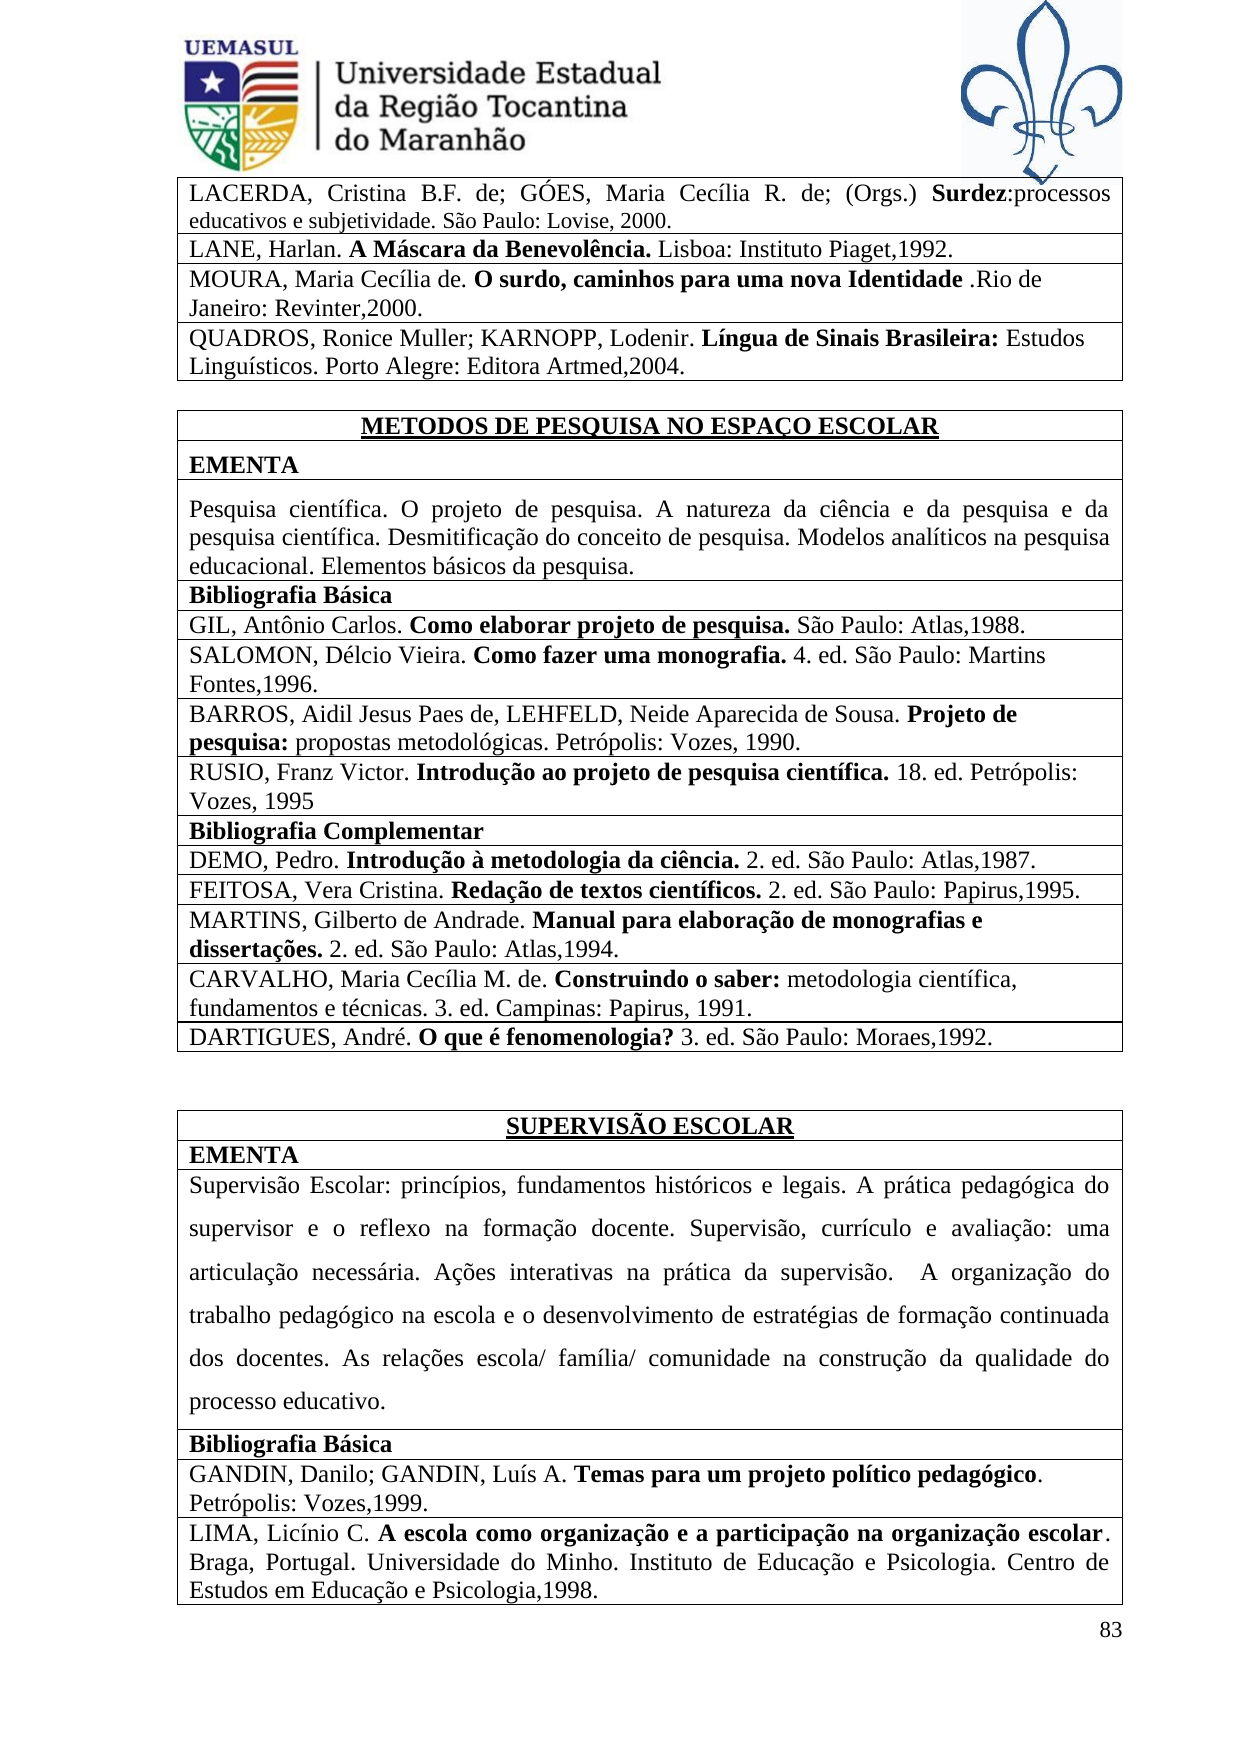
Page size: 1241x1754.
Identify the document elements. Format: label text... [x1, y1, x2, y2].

table_cell Bibliografia Complementar [178, 816, 1122, 844]
table_cell MOURA, Maria Cecília de. O surdo, caminhos para uma nova Identidade .Rio de Janeiro: Revinter,2000. [178, 264, 1122, 322]
table_cell Bibliografia Básica [178, 1430, 1122, 1458]
table_cell CARVALHO, Maria Cecília M. de. Construindo o saber: metodologia científica, fundamentos e técnicas. 3. ed. Campinas: Papirus, 1991. [178, 964, 1122, 1021]
table_cell MARTINS, Gilberto de Andrade. Manual para elaboração de monografias e dissertações. 2. ed. São Paulo: Atlas,1994. [178, 905, 1122, 963]
table_cell RUSIO, Franz Victor. Introdução ao projeto de pesquisa científica. 18. ed. Petrópolis: Vozes, 1995 [178, 757, 1122, 815]
table_cell DARTIGUES, André. O que é fenomenologia? 3. ed. São Paulo: Moraes,1992. [178, 1023, 1122, 1051]
table_cell GANDIN, Danilo; GANDIN, Luís A. Temas para um projeto político pedagógico. Petrópolis: Vozes,1999. [178, 1460, 1122, 1517]
table_header METODOS DE PESQUISA NO ESPAÇO ESCOLAR [178, 411, 1122, 440]
table_cell QUADROS, Ronice Muller; KARNOPP, Lodenir. Língua de Sinais Brasileira: Estudos Linguísticos. Porto Alegre: Editora Artmed,2004. [178, 323, 1122, 380]
picture [961, 0, 1123, 177]
table_cell DEMO, Pedro. Introdução à metodologia da ciência. 2. ed. São Paulo: Atlas,1987. [178, 846, 1122, 874]
table_cell GIL, Antônio Carlos. Como elaborar projeto de pesquisa. São Paulo: Atlas,1988. [178, 611, 1122, 639]
table_cell EMENTA [178, 441, 1122, 479]
table_cell Supervisão Escolar: princípios, fundamentos históricos e legais. A prática pedagógica do supervisor e o reflexo na formação docente. Supervisão, currículo e avaliação: uma articulação necessária. Ações interativas na prática da supervisão. A organização do trabalho pedagógico na escola e o desenvolvimento de estratégias de formação continuada dos docentes. As relações escola/ família/ comunidade na construção da qualidade do processo educativo. [178, 1170, 1122, 1429]
table_cell Bibliografia Básica [178, 581, 1122, 609]
table_cell EMENTA [178, 1141, 1122, 1169]
table_cell LANE, Harlan. A Máscara da Benevolência. Lisboa: Instituto Piaget,1992. [178, 234, 1122, 263]
picture [176, 34, 666, 177]
table_cell SALOMON, Délcio Vieira. Como fazer uma monografia. 4. ed. São Paulo: Martins Fontes,1996. [178, 640, 1122, 698]
table_cell Pesquisa científica. O projeto de pesquisa. A natureza da ciência e da pesquisa e da pesquisa científica. Desmitificação do conceito de pesquisa. Modelos analíticos na pesquisa educacional. Elementos básicos da pesquisa. [178, 480, 1122, 580]
table_cell LIMA, Licínio C. A escola como organização e a participação na organização escolar. Braga, Portugal. Universidade do Minho. Instituto de Educação e Psicologia. Centro de Estudos em Educação e Psicologia,1998. [178, 1518, 1122, 1604]
table_cell FEITOSA, Vera Cristina. Redação de textos científicos. 2. ed. São Paulo: Papirus,1995. [178, 875, 1122, 904]
table_cell BARROS, Aidil Jesus Paes de, LEHFELD, Neide Aparecida de Sousa. Projeto de pesquisa: propostas metodológicas. Petrópolis: Vozes, 1990. [178, 699, 1122, 756]
table_header SUPERVISÃO ESCOLAR [178, 1111, 1122, 1139]
table_cell LACERDA, Cristina B.F. de; GÓES, Maria Cecília R. de; (Orgs.) Surdez:processos educativos e subjetividade. São Paulo: Lovise, 2000. [178, 178, 1122, 233]
